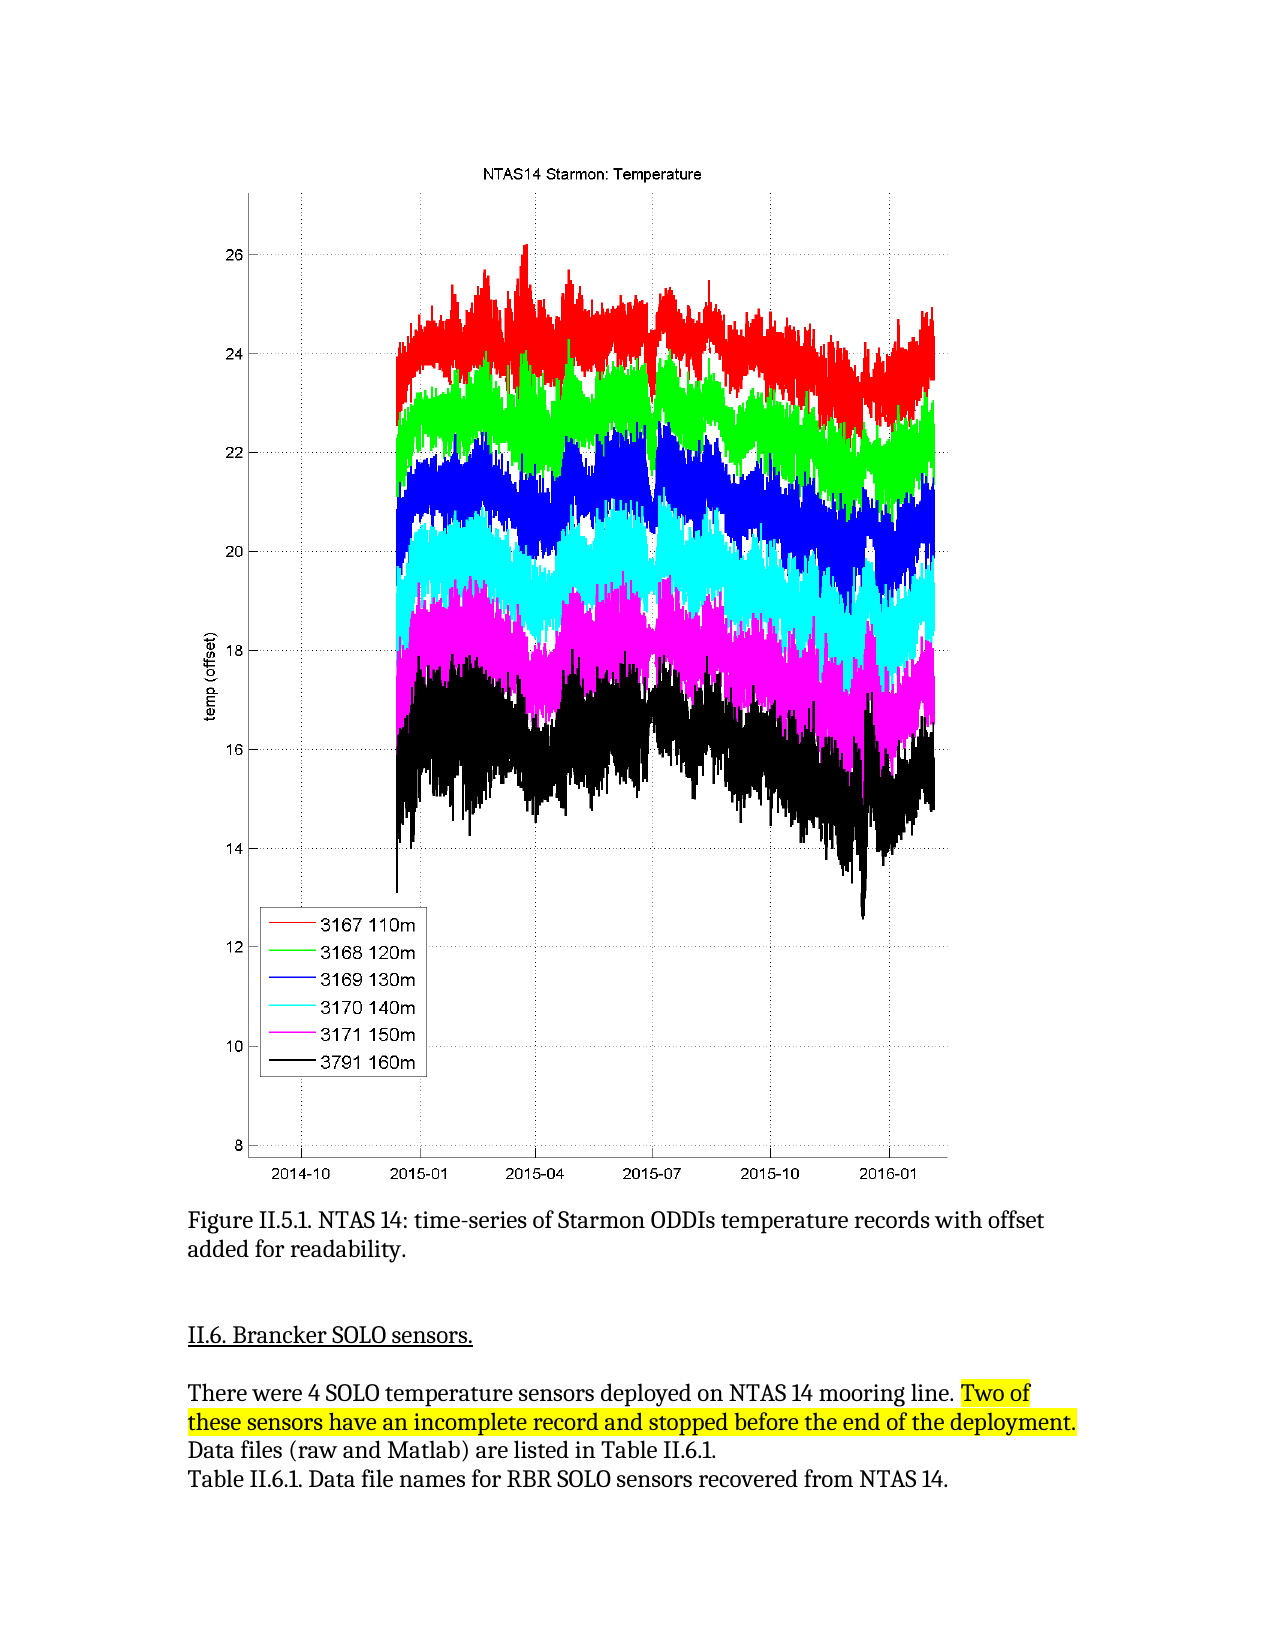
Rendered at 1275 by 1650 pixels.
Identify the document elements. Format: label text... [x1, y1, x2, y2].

text Table II.6.1. Data file names for RBR SOLO sensors recovered from NTAS 14. [187, 1465, 1087, 1494]
text II.6. Brancker SOLO sensors. [187, 1321, 1087, 1350]
text Figure II.5.1. NTAS 14: time-series of Starmon ODDIs temperature records with offset added for readability. [187, 1206, 1087, 1264]
text There were 4 SOLO temperature sensors deployed on NTAS 14 mooring line. Two of these sensors have an incomplete record and stopped before the end of the deployment. Data files (raw and Matlab) are listed in Table II.6.1. [187, 1379, 1087, 1465]
picture [187, 150, 998, 1207]
